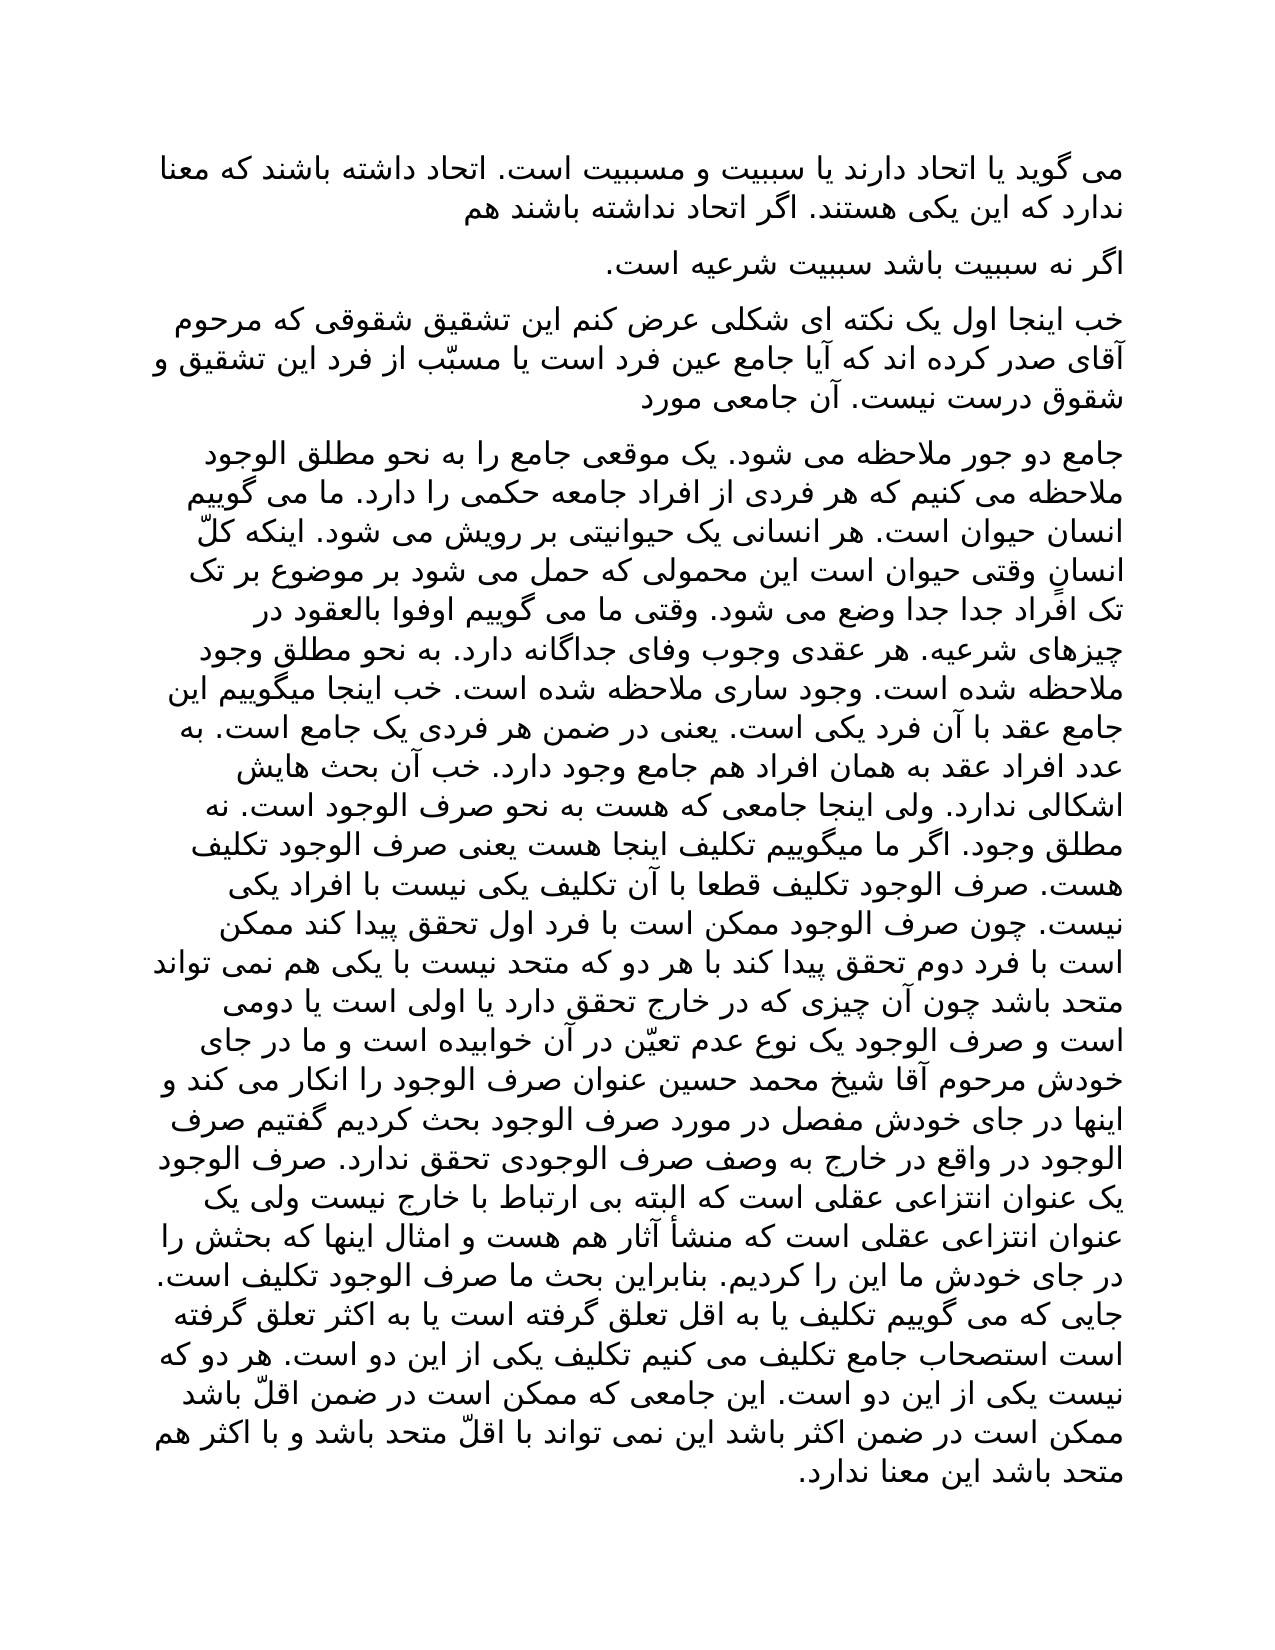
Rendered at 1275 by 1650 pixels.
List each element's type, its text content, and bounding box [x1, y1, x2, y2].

text اگر نه سببیت باشد سببیت شرعیه است. [150, 245, 1125, 281]
text می گوید یا اتحاد دارند یا سببیت و مسببیت است. اتحاد داشته باشند که معنا ندارد که این یکی هستند. اگر اتحاد نداشته باشند هم [150, 150, 1125, 226]
text جامع دو جور ملاحظه می شود. یک موقعی جامع را به نحو مطلق الوجود ملاحظه می کنیم که هر فردی از افراد جامعه حکمی را دارد. ما می گوییم انسان حیوان است. هر انسانی یک حیوانیتی بر رویش می شود. اینکه کلّ انسانٍ وقتی حیوان است این محمولی که حمل می شود بر موضوع بر تک تک افراد جدا جدا وضع می شود. وقتی ما می گوییم اوفوا بالعقود در چیزهای شرعیه. هر عقدی وجوب وفای جداگانه دارد. به نحو مطلق وجود ملاحظه شده است. وجود ساری ملاحظه شده است. خب اینجا میگوییم این جامع عقد با آن فرد یکی است. یعنی در ضمن هر فردی یک جامع است. به عدد افراد عقد به همان افراد هم جامع وجود دارد. خب آن بحث هایش اشکالی ندارد. ولی اینجا جامعی که هست به نحو صرف الوجود است. نه مطلق وجود. اگر ما میگوییم تکلیف اینجا هست یعنی صرف الوجود تکلیف هست. صرف الوجود تکلیف قطعا با آن تکلیف یکی نیست با افراد یکی نیست. چون صرف الوجود ممکن است با فرد اول تحقق پیدا کند ممکن است با فرد دوم تحقق پیدا کند با هر دو که متحد نیست با یکی هم نمی تواند متحد باشد چون آن چیزی که در خارج تحقق دارد یا اولی است یا دومی است و صرف الوجود یک نوع عدم تعیّن در آن خوابیده است و ما در جای خودش مرحوم آقا شیخ محمد حسین عنوان صرف الوجود را انکار می کند و اینها در جای خودش مفصل در مورد صرف الوجود بحث کردیم گفتیم صرف الوجود در واقع در خارج به وصف صرف الوجودی تحقق ندارد. صرف الوجود یک عنوان انتزاعی عقلی است که البته بی ارتباط با خارج نیست ولی یک عنوان انتزاعی عقلی است که منشأ آثار هم هست و امثال اینها که بحثش را در جای خودش ما این را کردیم. بنابراین بحث ما صرف الوجود تکلیف است. جایی که می گوییم تکلیف یا به اقل تعلق گرفته است یا به اکثر تعلق گرفته است استصحاب جامع تکلیف می کنیم تکلیف یکی از این دو است. هر دو که نیست یکی از این دو است. این جامعی که ممکن است در ضمن اقلّ باشد ممکن است در ضمن اکثر باشد این نمی تواند با اقلّ متحد باشد و با اکثر هم متحد باشد این معنا ندارد. [150, 435, 1125, 1490]
text خب اینجا اول یک نکته ای شکلی عرض کنم این تشقیق شقوقی که مرحوم آقای صدر کرده اند که آیا جامع عین فرد است یا مسبّب از فرد این تشقیق و شقوق درست نیست. آن جامعی مورد [150, 301, 1125, 416]
